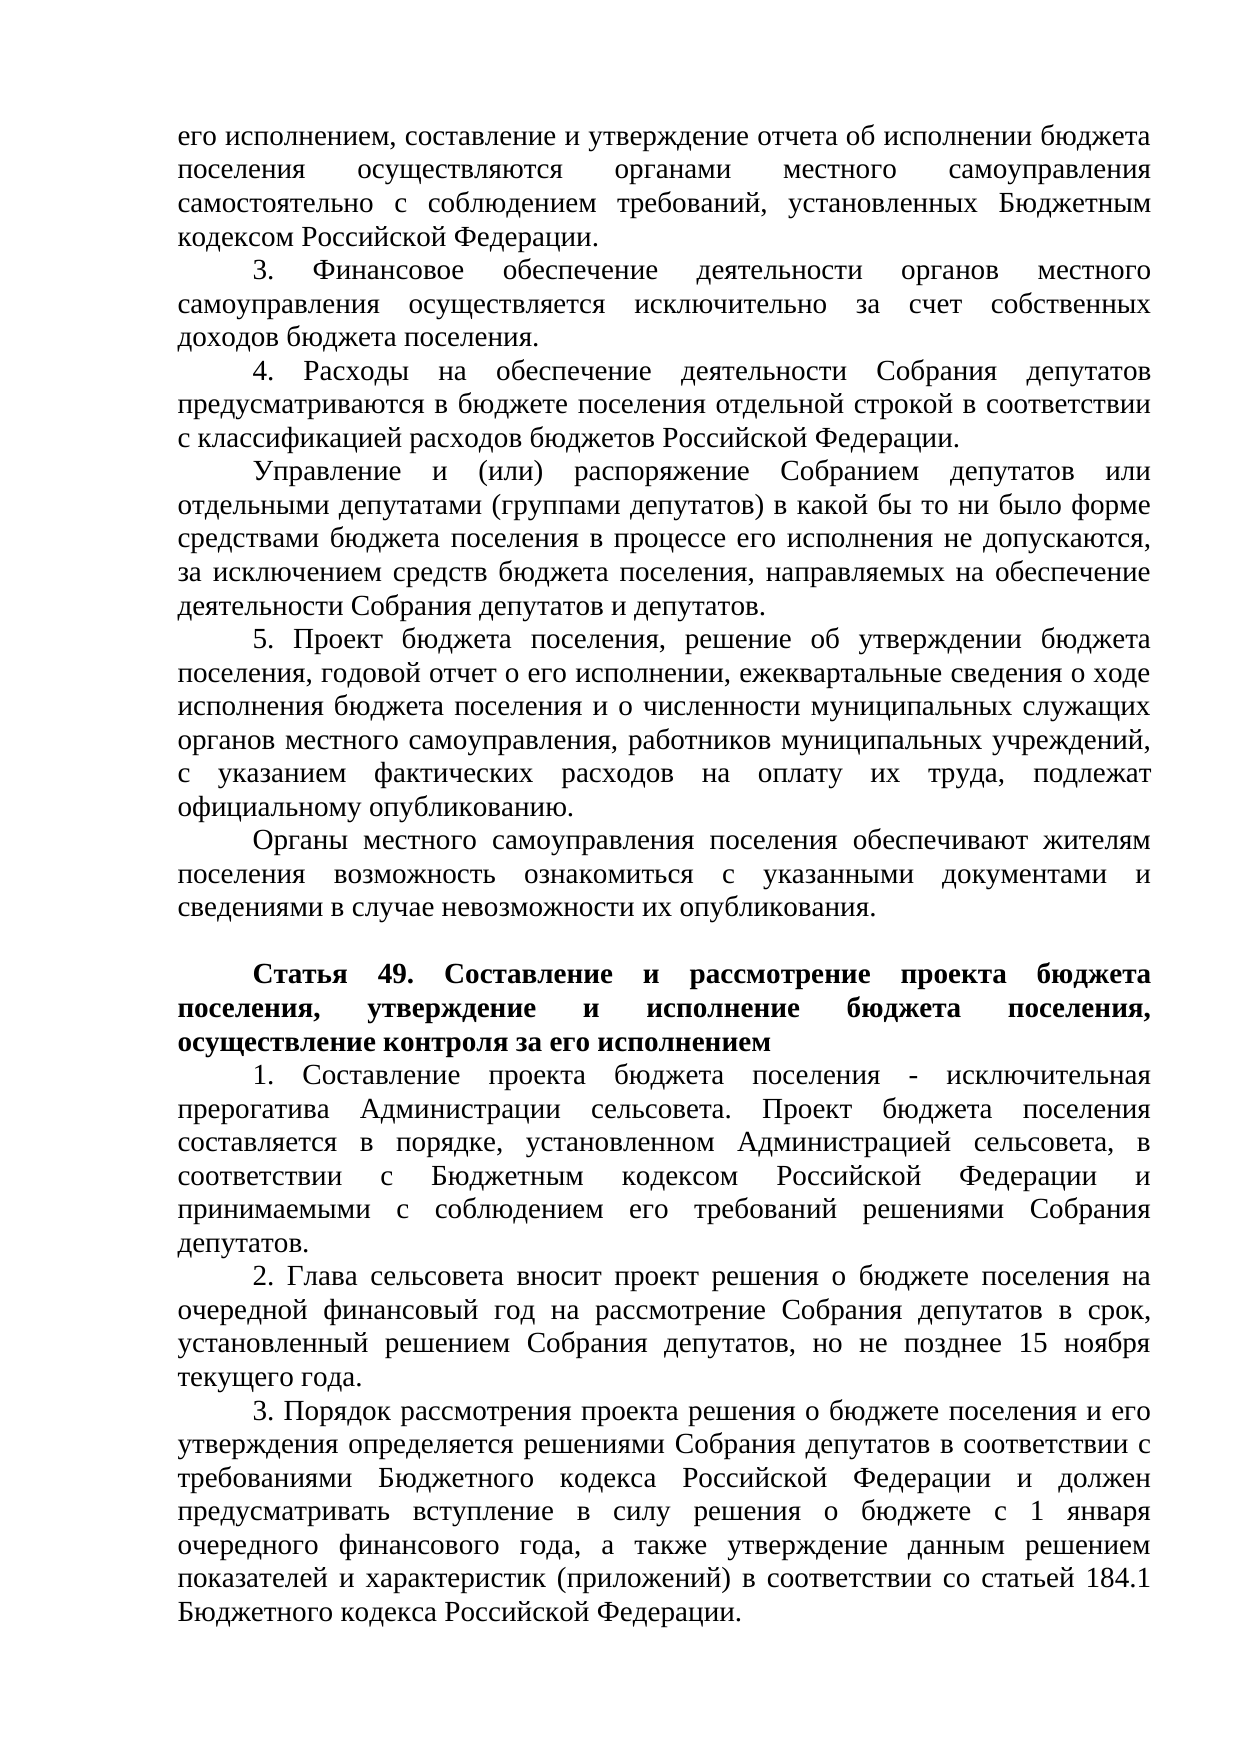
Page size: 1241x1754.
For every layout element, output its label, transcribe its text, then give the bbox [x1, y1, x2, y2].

text Управление и (или) распоряжение Собранием депутатов или отдельными депутатами (группами депутатов) в какой бы то ни было форме средствами бюджета поселения в процессе его исполнения не допускаются, за исключением средств бюджета поселения, направляемых на обеспечение деятельности Собрания депутатов и депутатов. [177, 453, 1152, 621]
text Органы местного самоуправления поселения обеспечивают жителям поселения возможность ознакомиться с указанными документами и сведениями в случае невозможности их опубликования. [177, 822, 1152, 923]
text 4. Расходы на обеспечение деятельности Собрания депутатов предусматриваются в бюджете поселения отдельной строкой в соответствии с классификацией расходов бюджетов Российской Федерации. [177, 353, 1152, 453]
text 1. Составление проекта бюджета поселения - исключительная прерогатива Администрации сельсовета. Проект бюджета поселения составляется в порядке, установленном Администрацией сельсовета, в соответствии с Бюджетным кодексом Российской Федерации и принимаемыми с соблюдением его требований решениями Собрания депутатов. [177, 1057, 1152, 1258]
text 5. Проект бюджета поселения, решение об утверждении бюджета поселения, годовой отчет о его исполнении, ежеквартальные сведения о ходе исполнения бюджета поселения и о численности муниципальных служащих органов местного самоуправления, работников муниципальных учреждений, с указанием фактических расходов на оплату их труда, подлежат официальному опубликованию. [177, 621, 1152, 822]
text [177, 118, 1152, 252]
text 3. Порядок рассмотрения проекта решения о бюджете поселения и его утверждения определяется решениями Собрания депутатов в соответствии с требованиями Бюджетного кодекса Российской Федерации и должен предусматривать вступление в силу решения о бюджете с 1 января очередного финансового года, а также утверждение данным решением показателей и характеристик (приложений) в соответствии со статьей 184.1 Бюджетного кодекса Российской Федерации. [177, 1393, 1152, 1627]
text 2. Глава сельсовета вносит проект решения о бюджете поселения на очередной финансовый год на рассмотрение Собрания депутатов в срок, установленный решением Собрания депутатов, но не позднее 15 ноября текущего года. [177, 1258, 1152, 1393]
text 3. Финансовое обеспечение деятельности органов местного самоуправления осуществляется исключительно за счет собственных доходов бюджета поселения. [177, 252, 1152, 353]
text Статья 49. Составление и рассмотрение проекта бюджета поселения, утверждение и исполнение бюджета поселения, осуществление контроля за его исполнением [177, 957, 1152, 1057]
